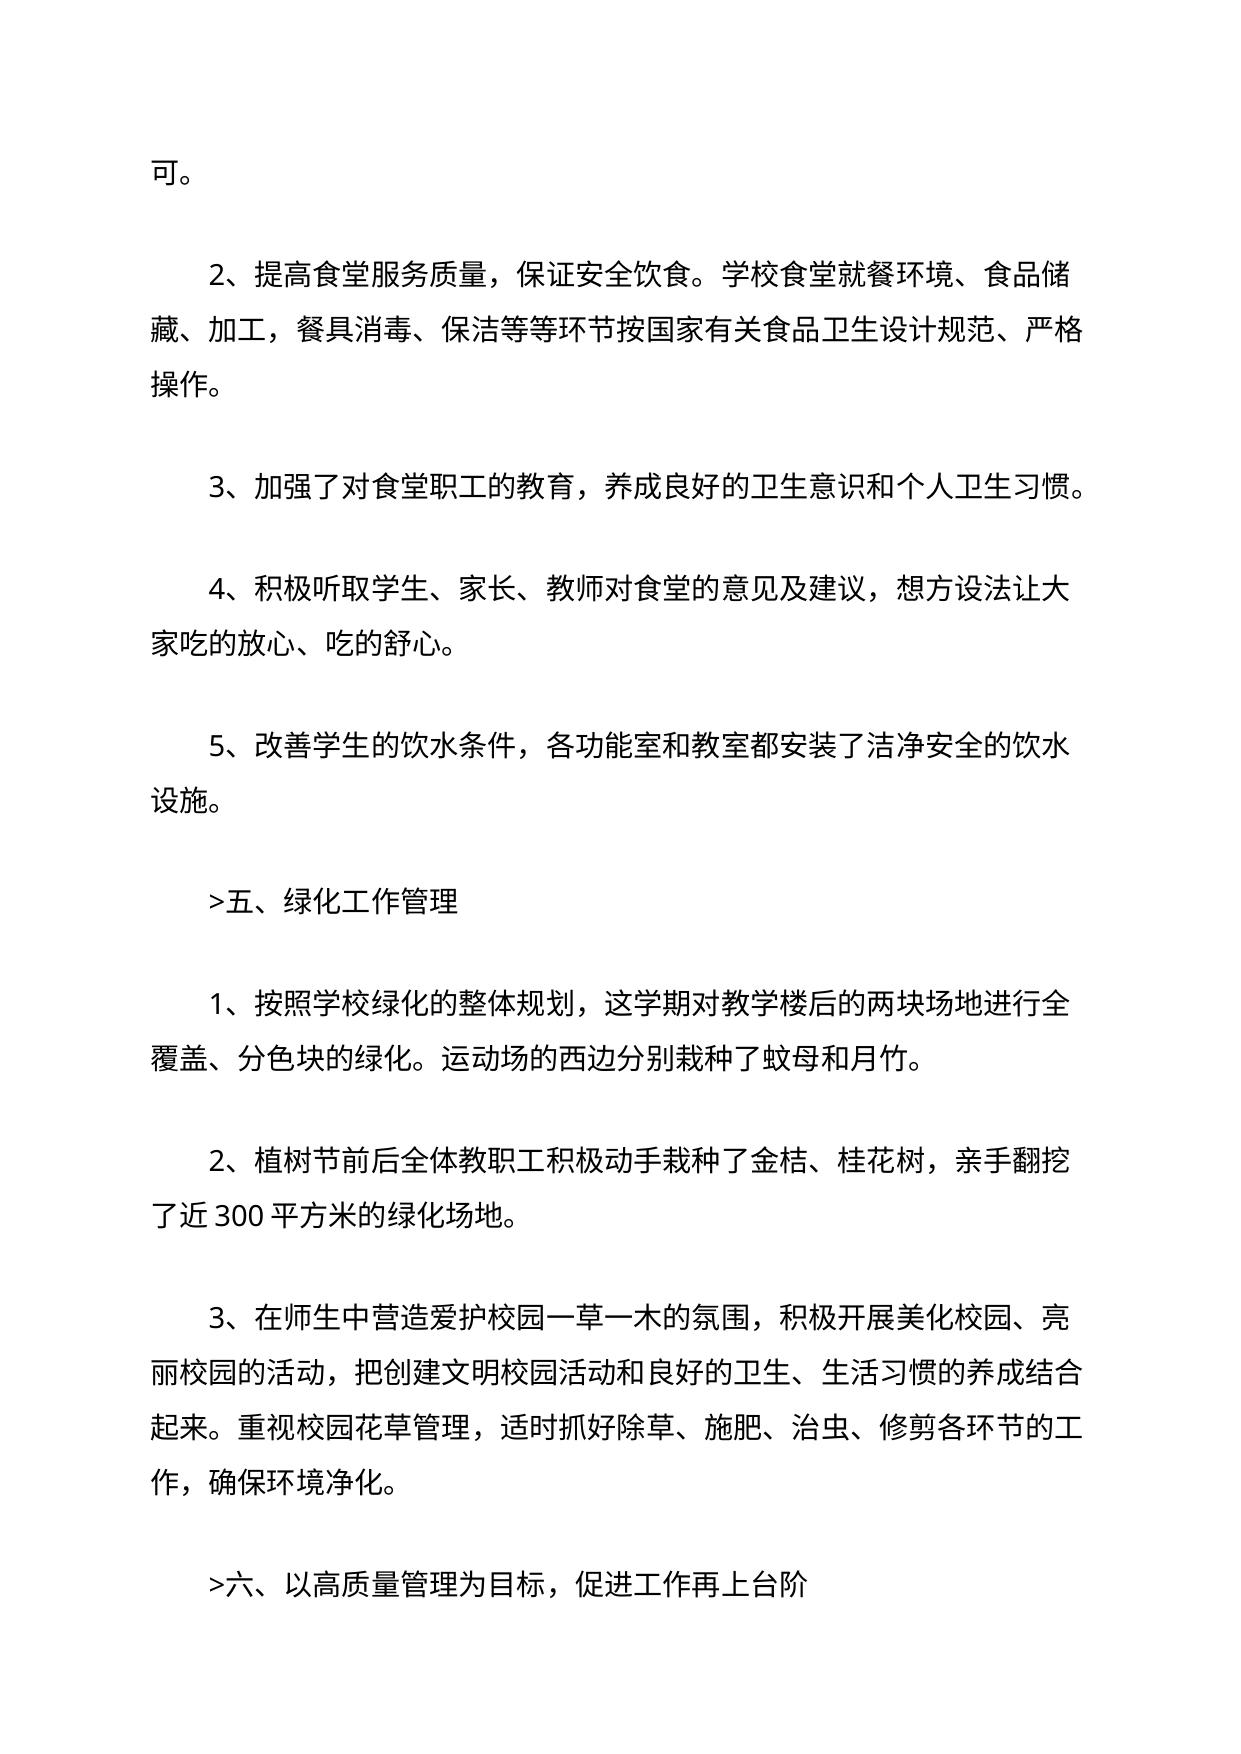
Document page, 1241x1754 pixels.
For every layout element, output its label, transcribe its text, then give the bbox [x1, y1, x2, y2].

text 4、积极听取学生、家长、教师对食堂的意见及建议，想方设法让大家吃的放心、吃的舒心。 [150, 565, 1090, 663]
text 3、在师生中营造爱护校园一草一木的氛围，积极开展美化校园、亮丽校园的活动，把创建文明校园活动和良好的卫生、生活习惯的养成结合起来。重视校园花草管理，适时抓好除草、施肥、治虫、修剪各环节的工作，确保环境净化。 [150, 1295, 1090, 1502]
text 1、按照学校绿化的整体规划，这学期对教学楼后的两块场地进行全覆盖、分色块的绿化。运动场的西边分别栽种了蚊母和月竹。 [150, 981, 1090, 1078]
text 2、提高食堂服务质量，保证安全饮食。学校食堂就餐环境、食品储藏、加工，餐具消毒、保洁等等环节按国家有关食品卫生设计规范、严格操作。 [150, 252, 1090, 404]
text >五、绿化工作管理 [150, 879, 1090, 921]
text >六、以高质量管理为目标，促进工作再上台阶 [150, 1561, 1090, 1604]
text 5、改善学生的饮水条件，各功能室和教室都安装了洁净安全的饮水设施。 [150, 722, 1090, 819]
text 3、加强了对食堂职工的教育，养成良好的卫生意识和个人卫生习惯。 [150, 463, 1090, 506]
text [150, 150, 1090, 192]
text 2、植树节前后全体教职工积极动手栽种了金桔、桂花树，亲手翻挖了近300平方米的绿化场地。 [150, 1138, 1090, 1235]
